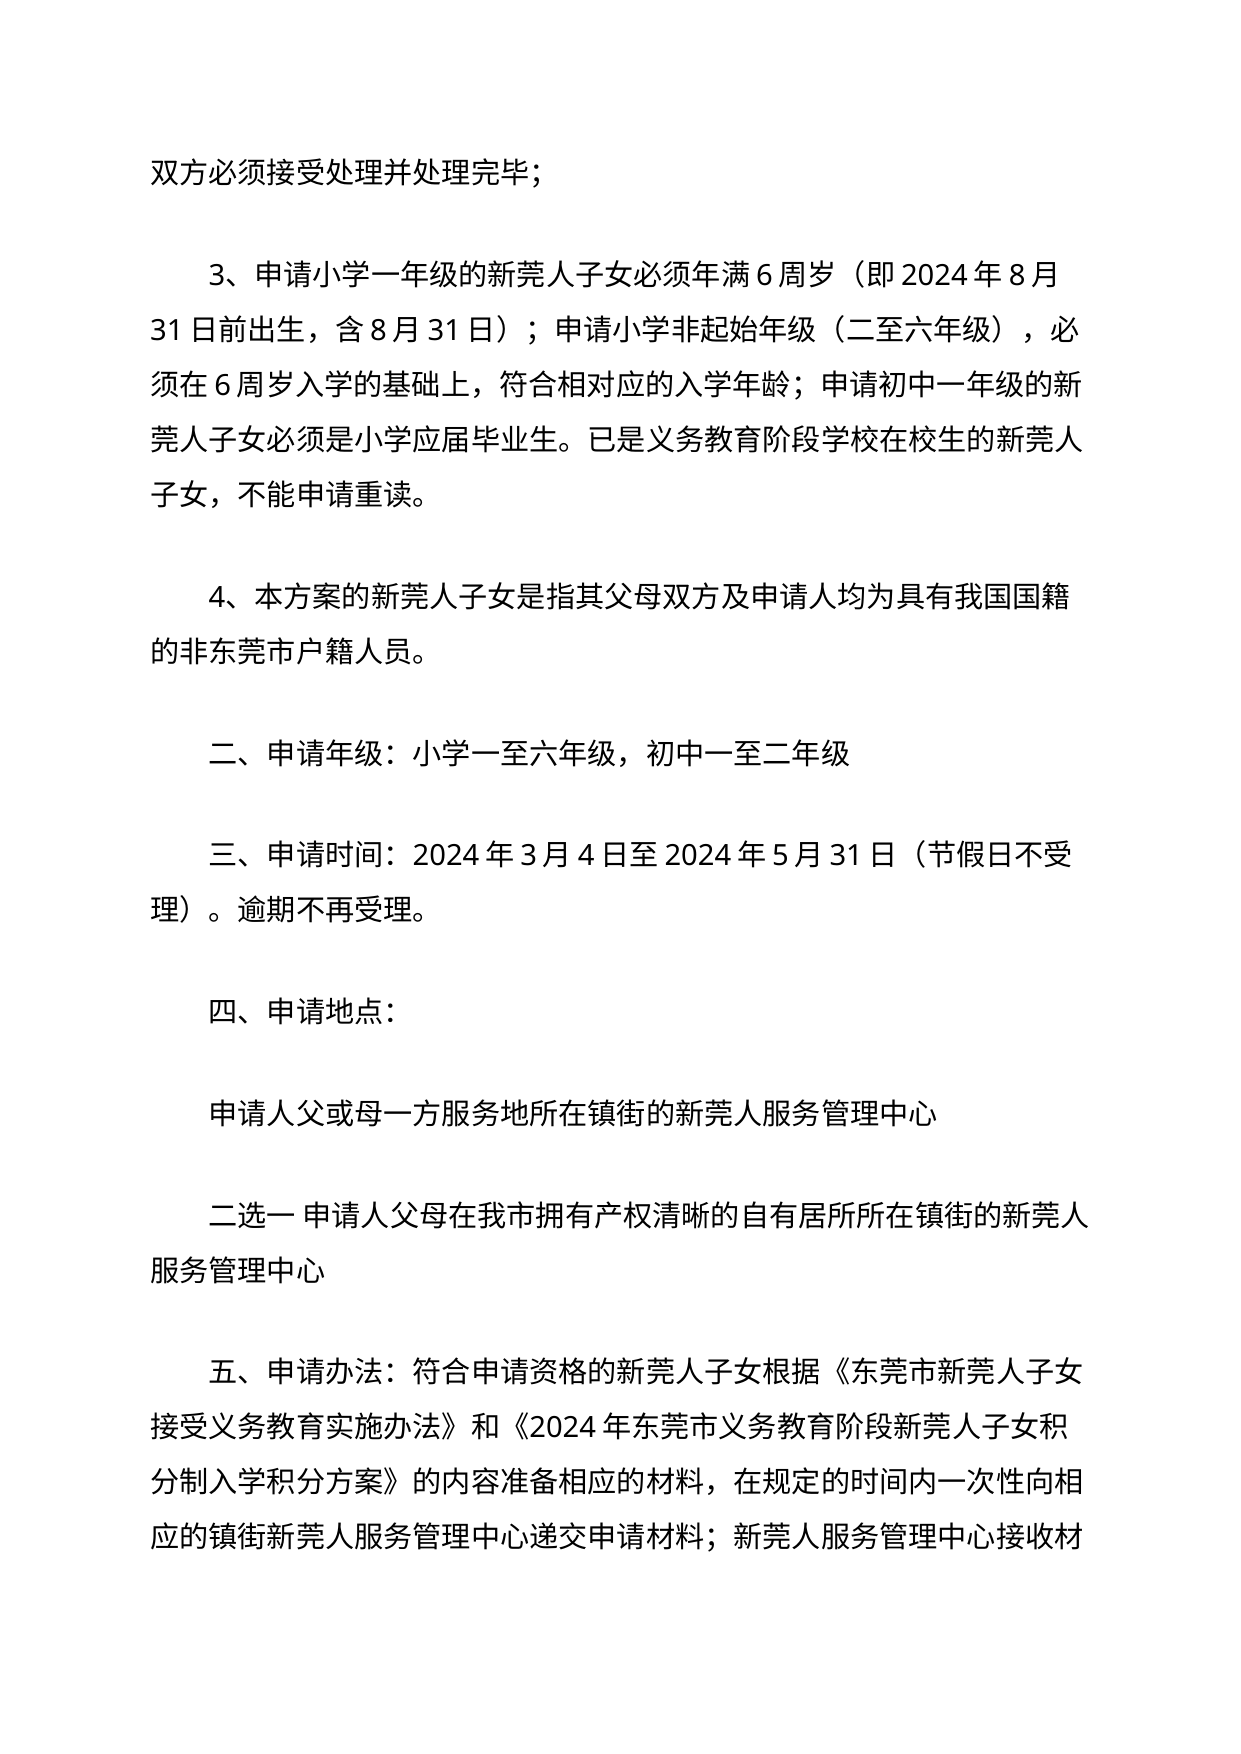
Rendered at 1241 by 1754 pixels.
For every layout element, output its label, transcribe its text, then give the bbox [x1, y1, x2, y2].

text 4、本方案的新莞人子女是指其父母双方及申请人均为具有我国国籍的非东莞市户籍人员。 [150, 573, 1090, 671]
text 申请人父或母一方服务地所在镇街的新莞人服务管理中心 [150, 1091, 1090, 1133]
text 二、申请年级：小学一至六年级，初中一至二年级 [150, 730, 1090, 772]
text 二选一 申请人父母在我市拥有产权清晰的自有居所所在镇街的新莞人服务管理中心 [150, 1192, 1090, 1289]
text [150, 150, 1090, 192]
text 四、申请地点： [150, 989, 1090, 1031]
text 三、申请时间：2024年3月4日至2024年5月31日（节假日不受理）。逾期不再受理。 [150, 832, 1090, 929]
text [150, 1349, 1090, 1556]
text 3、申请小学一年级的新莞人子女必须年满6周岁（即2024年8月31日前出生，含8月31日）；申请小学非起始年级（二至六年级），必须在6周岁入学的基础上，符合相对应的入学年龄；申请初中一年级的新莞人子女必须是小学应届毕业生。已是义务教育阶段学校在校生的新莞人子女，不能申请重读。 [150, 252, 1090, 514]
